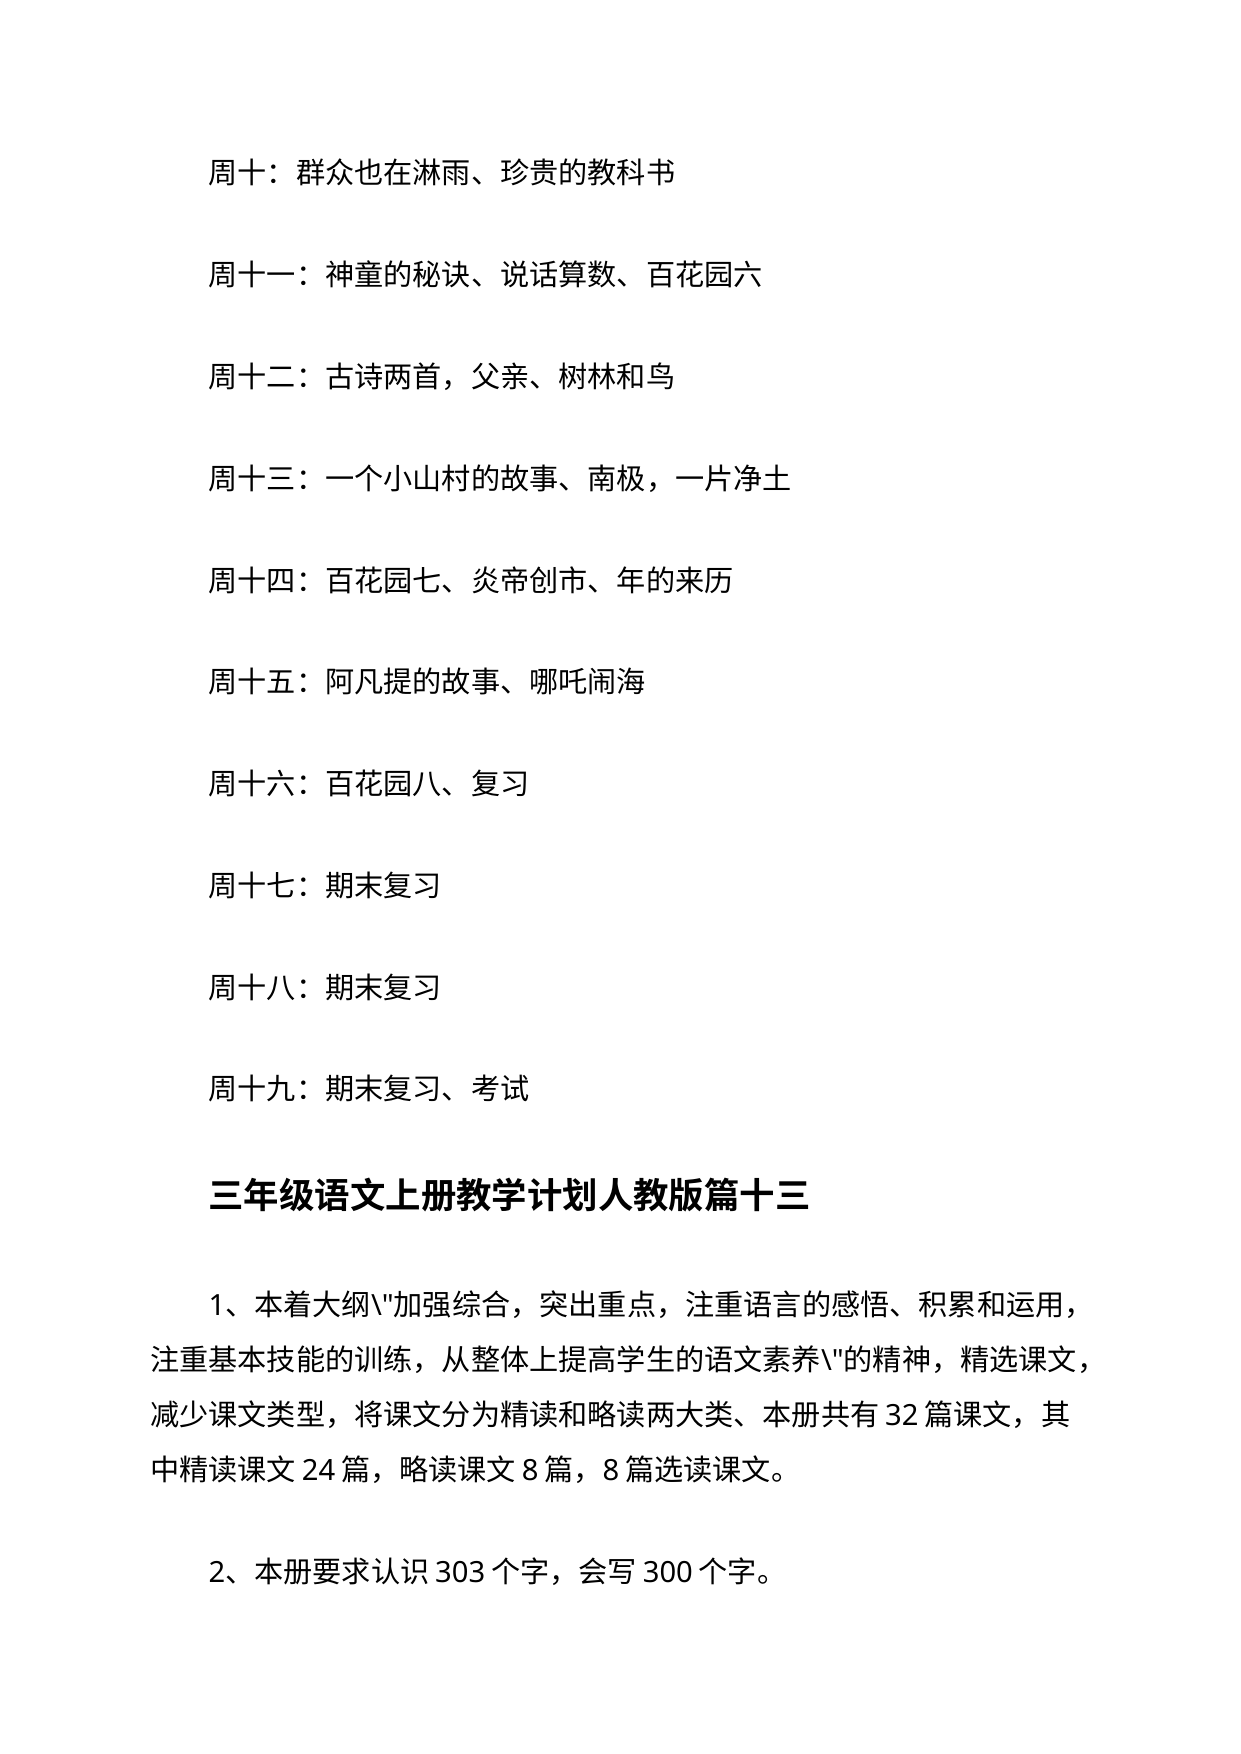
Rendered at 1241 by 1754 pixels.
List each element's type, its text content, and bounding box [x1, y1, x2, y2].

text 1、本着大纲\"加强综合，突出重点，注重语言的感悟、积累和运用，注重基本技能的训练，从整体上提高学生的语文素养\"的精神，精选课文，减少课文类型，将课文分为精读和略读两大类、本册共有32篇课文，其中精读课文24篇，略读课文8篇，8篇选读课文。 [150, 1281, 1090, 1488]
text 2、本册要求认识303个字，会写300个字。 [150, 1548, 1090, 1591]
text 周十九：期末复习、考试 [150, 1066, 1090, 1108]
text 周十三：一个小山村的故事、南极，一片净土 [150, 455, 1090, 498]
text 周十：群众也在淋雨、珍贵的教科书 [150, 150, 1090, 192]
text 周十五：阿凡提的故事、哪吒闹海 [150, 659, 1090, 701]
text 周十八：期末复习 [150, 964, 1090, 1006]
text 周十二：古诗两首，父亲、树林和鸟 [150, 353, 1090, 396]
text 三年级语文上册教学计划人教版篇十三 [150, 1168, 1090, 1219]
text 周十四：百花园七、炎帝创市、年的来历 [150, 557, 1090, 599]
text 周十七：期末复习 [150, 862, 1090, 905]
text 周十六：百花园八、复习 [150, 761, 1090, 803]
text 周十一：神童的秘诀、说话算数、百花园六 [150, 252, 1090, 294]
